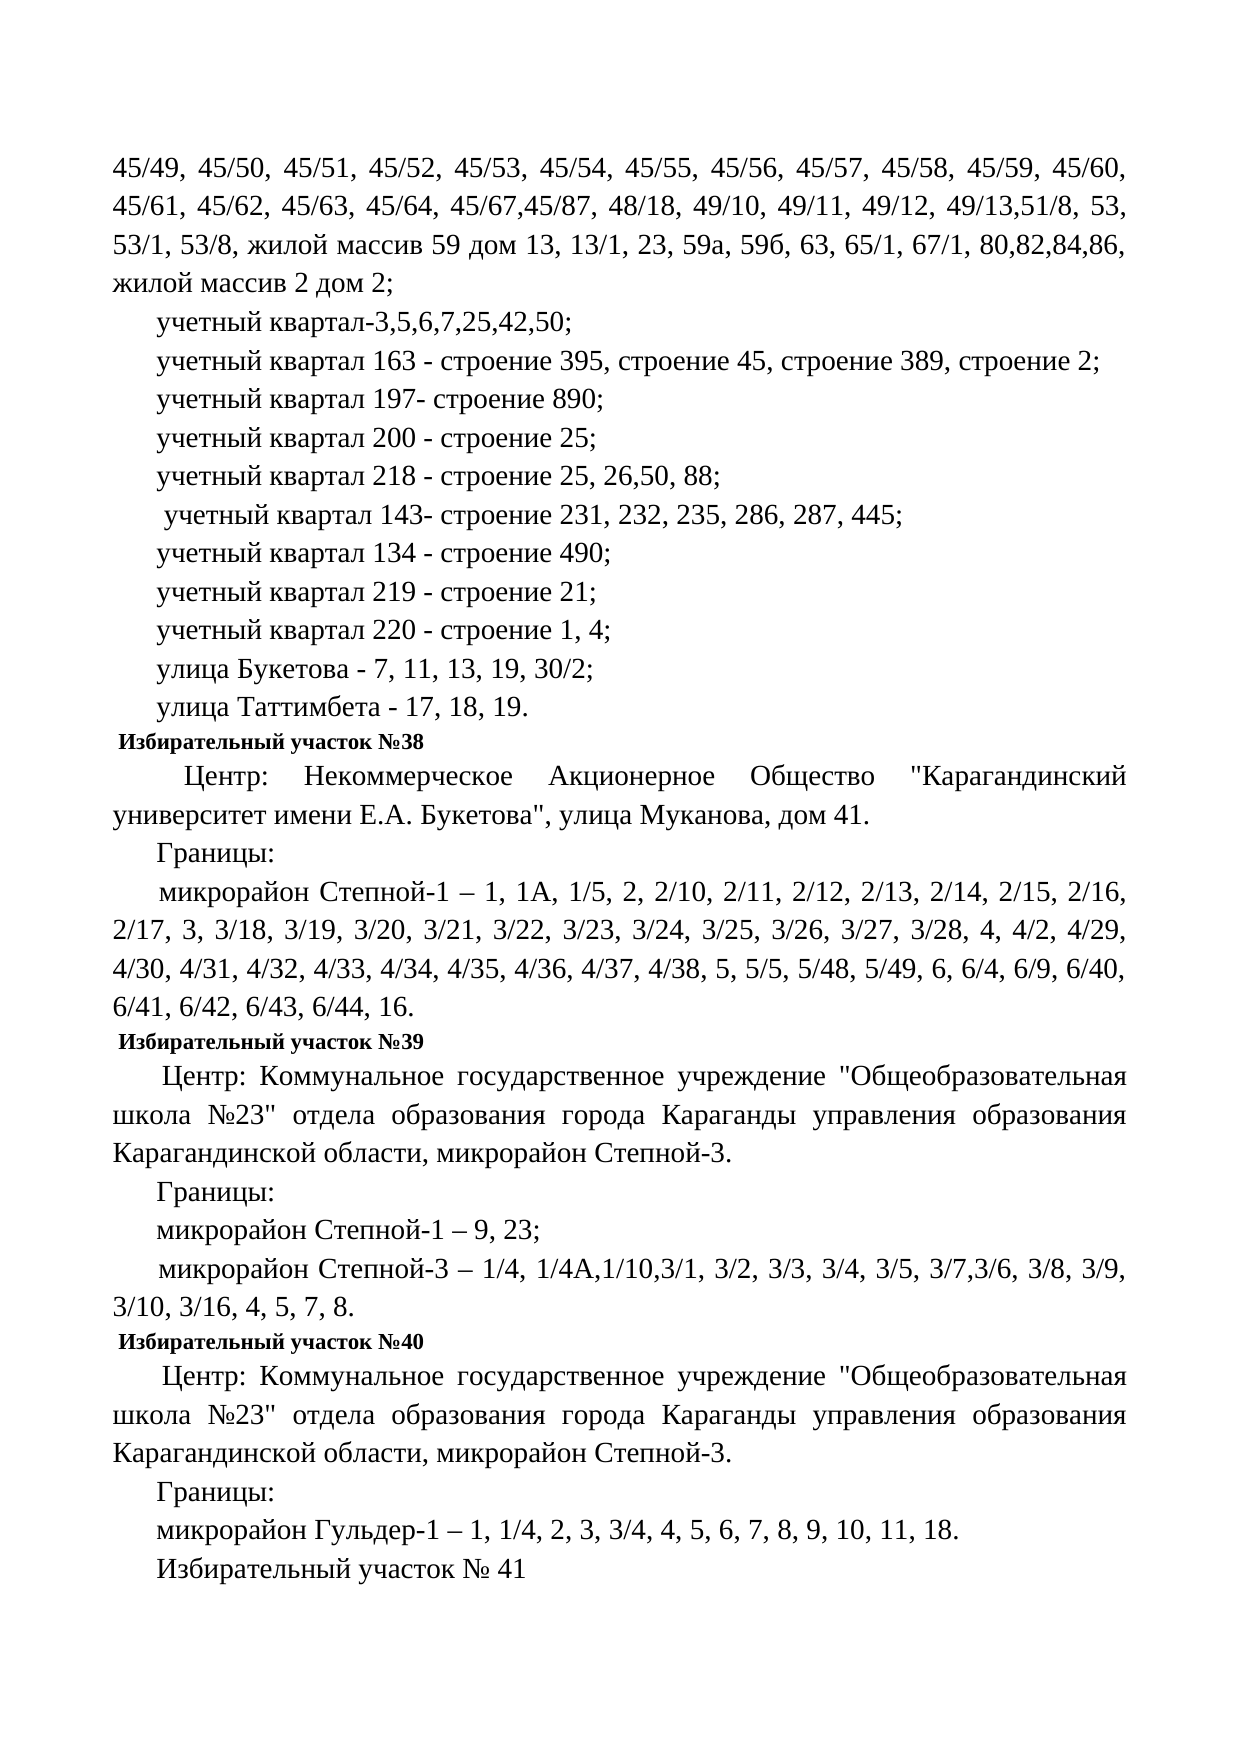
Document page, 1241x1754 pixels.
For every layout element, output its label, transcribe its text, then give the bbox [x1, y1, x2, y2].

text Границы: [112, 835, 1128, 869]
text Центр: Коммунальное государственное учреждение "Общеобразовательная школа №23" отдела образования города Караганды управления образования Карагандинской области, микрорайон Степной-3. [112, 1358, 1128, 1469]
text учетный квартал 220 - строение 1, 4; [112, 612, 1128, 646]
text микрорайон Степной-3 – 1/4, 1/4А,1/10,3/1, 3/2, 3/3, 3/4, 3/5, 3/7,3/6, 3/8, 3/9, 3/10, 3/16, 4, 5, 7, 8. [112, 1251, 1128, 1323]
text Избирательный участок №38 [112, 728, 1128, 754]
text учетный квартал 163 - строение 395, строение 45, строение 389, строение 2; [112, 343, 1128, 376]
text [112, 150, 1128, 299]
text учетный квартал 143- строение 231, 232, 235, 286, 287, 445; [112, 497, 1128, 530]
text микрорайон Степной-1 – 9, 23; [112, 1212, 1128, 1246]
text микрорайон Степной-1 – 1, 1А, 1/5, 2, 2/10, 2/11, 2/12, 2/13, 2/14, 2/15, 2/16, 2/17, 3, 3/18, 3/19, 3/20, 3/21, 3/22, 3/23, 3/24, 3/25, 3/26, 3/27, 3/28, 4, 4/2, 4/29, 4/30, 4/31, 4/32, 4/33, 4/34, 4/35, 4/36, 4/37, 4/38, 5, 5/5, 5/48, 5/49, 6, 6/4, 6/9, 6/40, 6/41, 6/42, 6/43, 6/44, 16. [112, 874, 1128, 1023]
text учетный квартал 200 - строение 25; [112, 420, 1128, 453]
text улица Таттимбета - 17, 18, 19. [112, 689, 1128, 723]
text учетный квартал 197- строение 890; [112, 381, 1128, 415]
text Избирательный участок №40 [112, 1328, 1128, 1354]
text Избирательный участок №39 [112, 1028, 1128, 1054]
text Избирательный участок № 41 [112, 1551, 1128, 1584]
text учетный квартал 134 - строение 490; [112, 535, 1128, 569]
text учетный квартал 218 - строение 25, 26,50, 88; [112, 458, 1128, 492]
text Границы: [112, 1474, 1128, 1507]
text учетный квартал 219 - строение 21; [112, 574, 1128, 607]
text Центр: Коммунальное государственное учреждение "Общеобразовательная школа №23" отдела образования города Караганды управления образования Карагандинской области, микрорайон Степной-3. [112, 1058, 1128, 1169]
text микрорайон Гульдер-1 – 1, 1/4, 2, 3, 3/4, 4, 5, 6, 7, 8, 9, 10, 11, 18. [112, 1512, 1128, 1546]
text Центр: Некоммерческое Акционерное Общество "Карагандинский университет имени Е.А. Букетова", улица Муканова, дом 41. [112, 758, 1128, 830]
text Границы: [112, 1174, 1128, 1207]
text улица Букетова - 7, 11, 13, 19, 30/2; [112, 651, 1128, 684]
text учетный квартал-3,5,6,7,25,42,50; [112, 304, 1128, 338]
